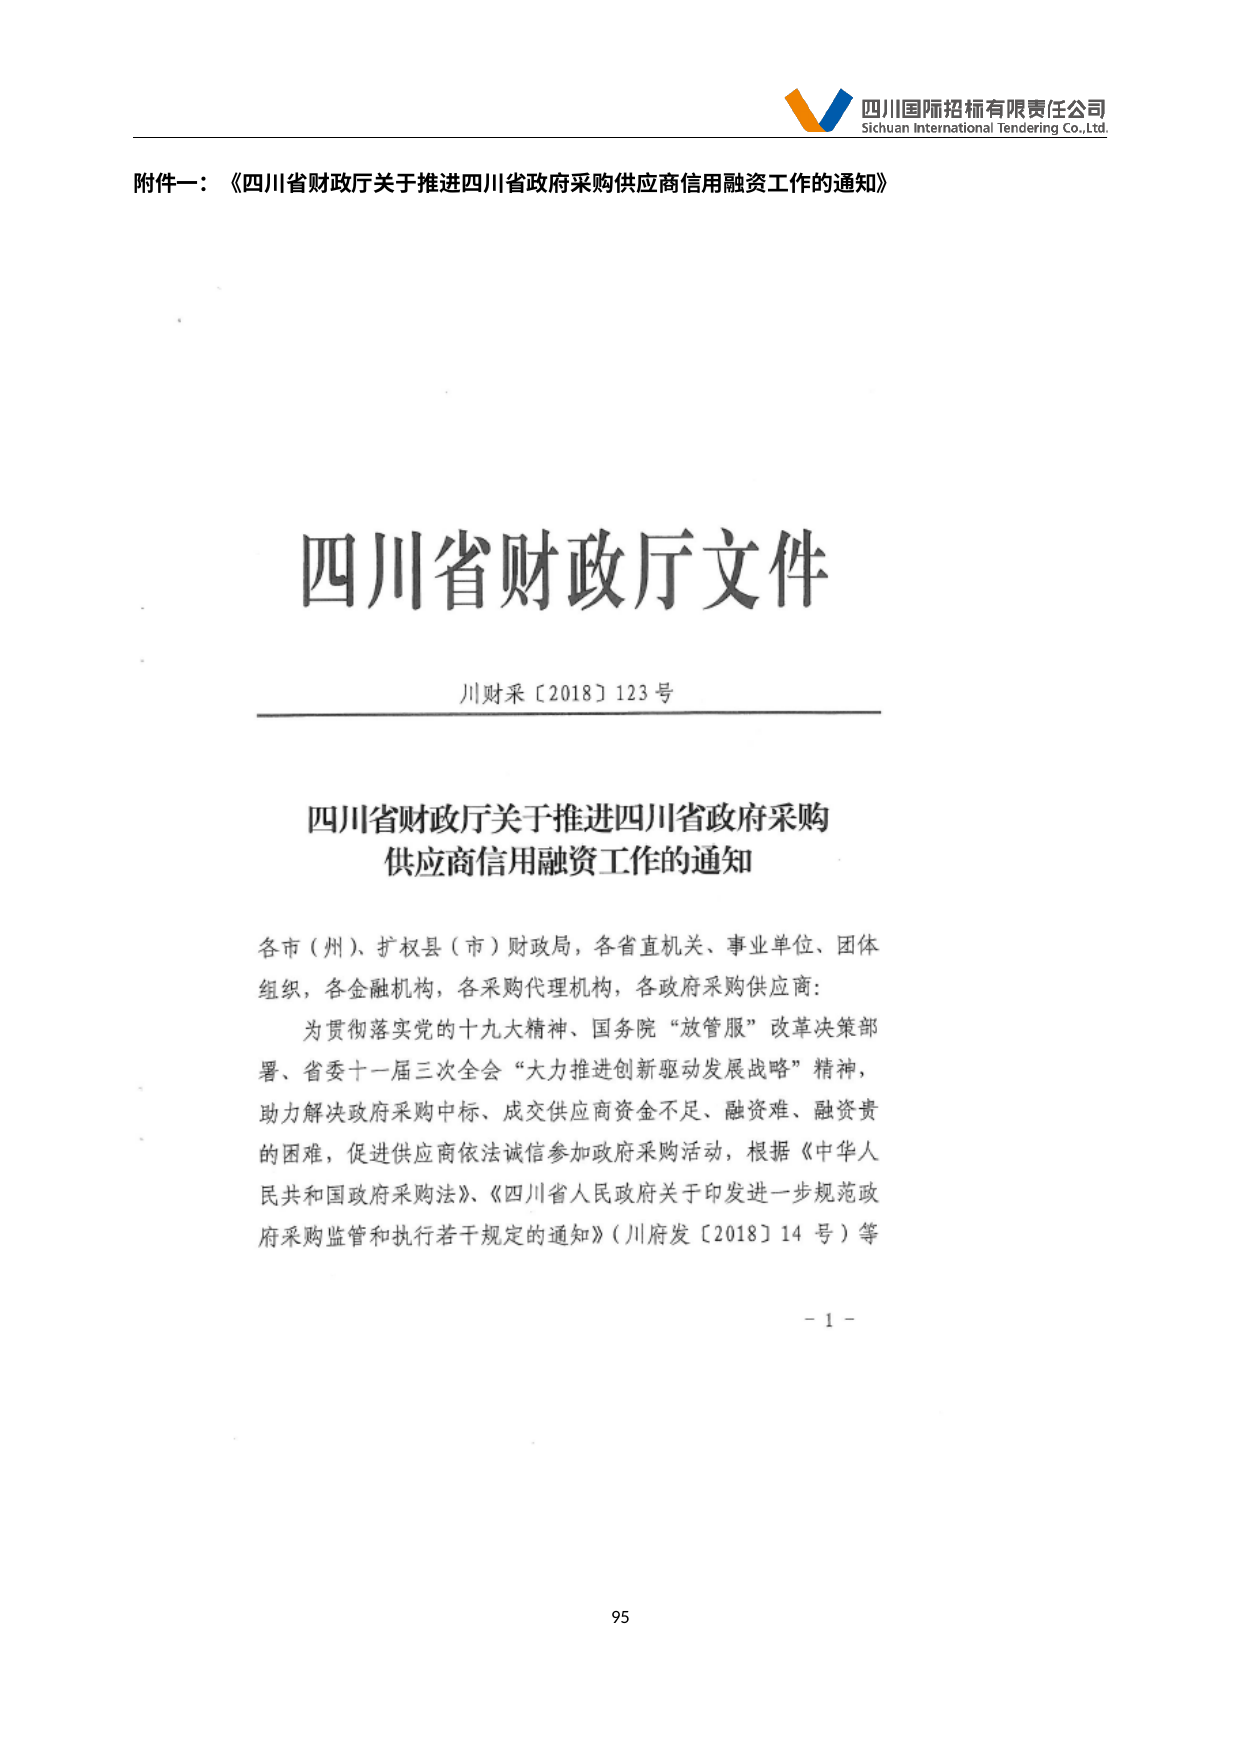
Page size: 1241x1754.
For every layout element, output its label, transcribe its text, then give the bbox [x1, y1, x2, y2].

text 附件一：《四川省财政厅关于推进四川省政府采购供应商信用融资工作的通知》 [133, 166, 1107, 198]
picture [784, 88, 1108, 135]
picture [132, 231, 998, 1460]
